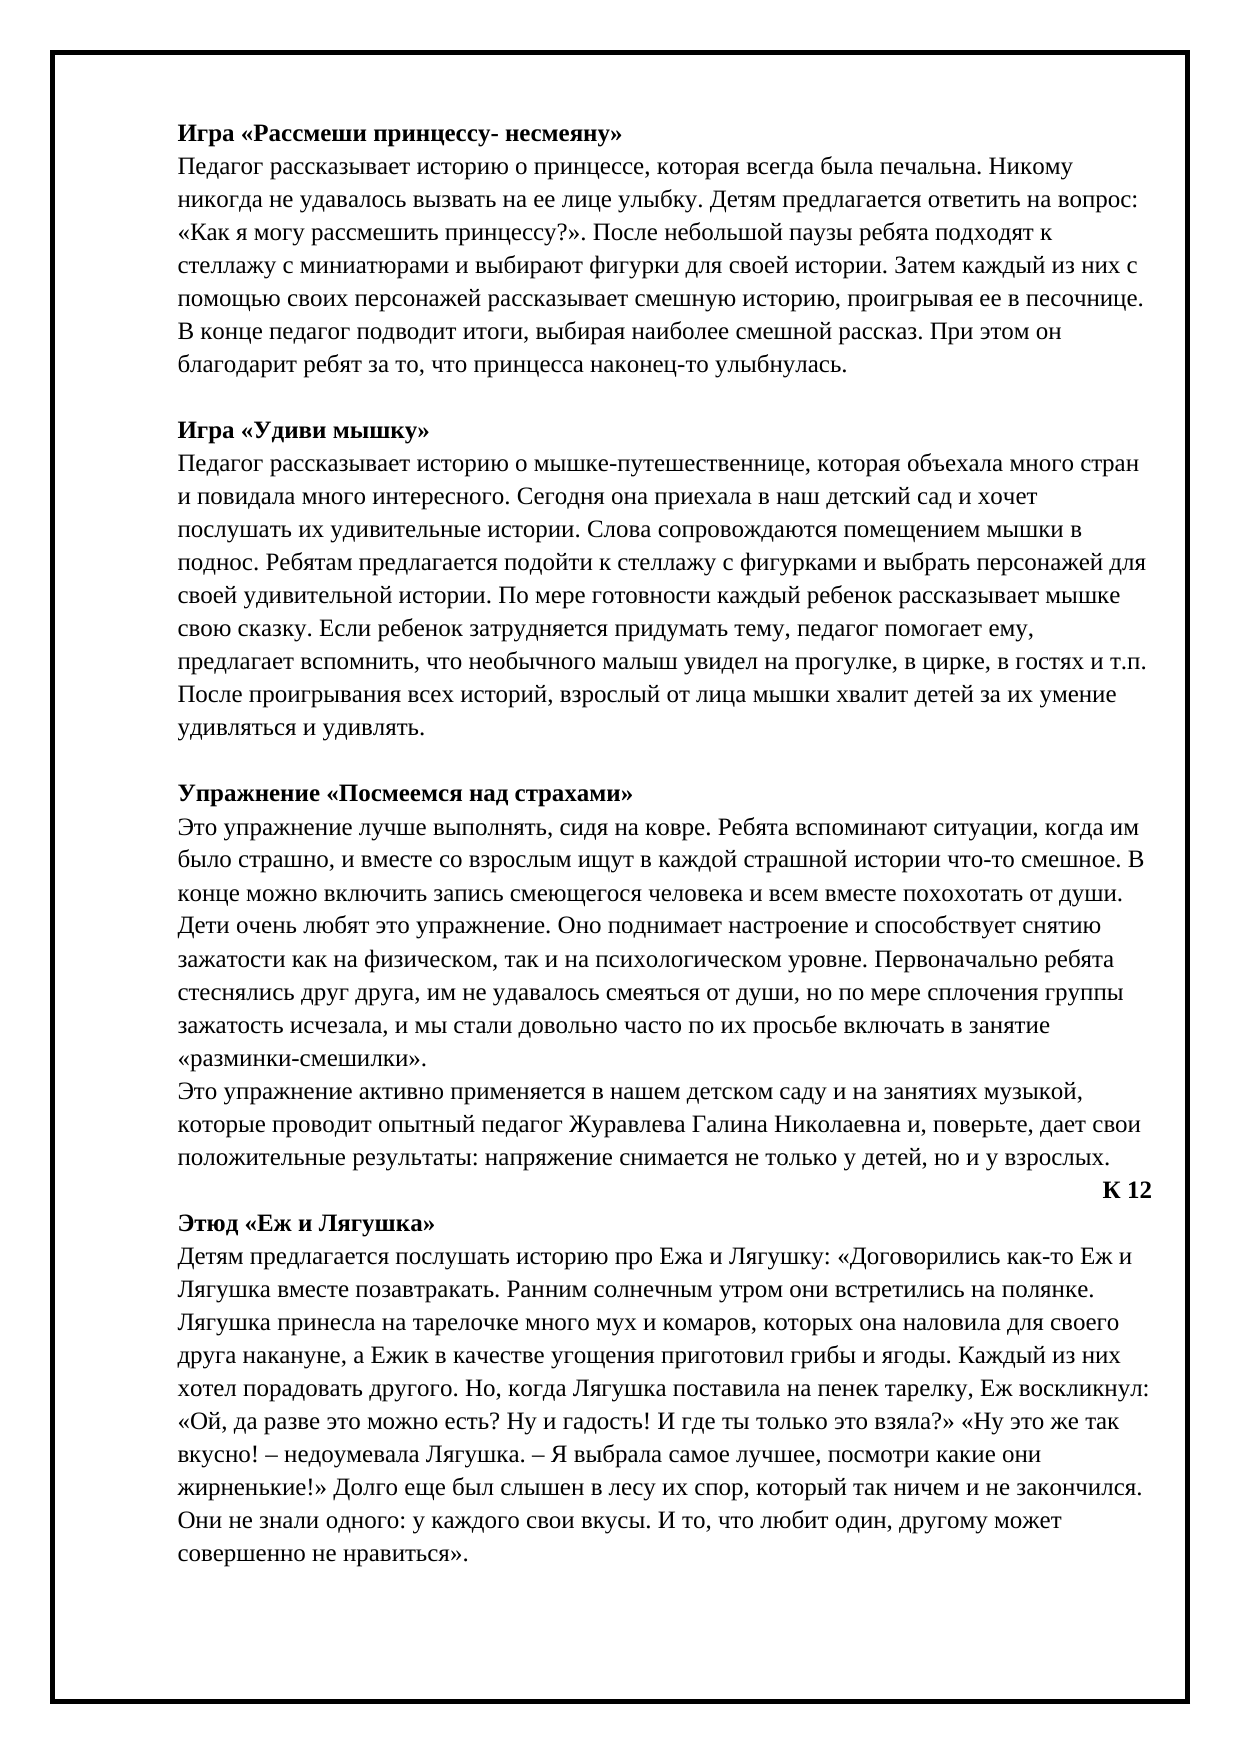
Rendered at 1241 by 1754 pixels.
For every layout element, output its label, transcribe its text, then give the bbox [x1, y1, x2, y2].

text Игра «Рассмеши принцессу- несмеяну» [177, 118, 1152, 147]
text Это упражнение лучше выполнять, сидя на ковре. Ребята вспоминают ситуации, когда им было страшно, и вместе со взрослым ищут в каждой страшной истории что-то смешное. В конце можно включить запись смеющегося человека и всем вместе похохотать от души. [177, 812, 1152, 906]
text Упражнение «Посмеемся над страхами» [177, 778, 1152, 807]
text Педагог рассказывает историю о мышке-путешественнице, которая объехала много стран и повидала много интересного. Сегодня она приехала в наш детский сад и хочет послушать их удивительные истории. Слова сопровождаются помещением мышки в поднос. Ребятам предлагается подойти к стеллажу с фигурками и выбрать персонажей для своей удивительной истории. По мере готовности каждый ребенок рассказывает мышке свою сказку. Если ребенок затрудняется придумать тему, педагог помогает ему, предлагает вспомнить, что необычного малыш увидел на прогулке, в цирке, в гостях и т.п. После проигрывания всех историй, взрослый от лица мышки хвалит детей за их умение удивляться и удивлять. [177, 448, 1152, 741]
text Это упражнение активно применяется в нашем детском саду и на занятиях музыкой, которые проводит опытный педагог Журавлева Галина Николаевна и, поверьте, дает свои положительные результаты: напряжение снимается не только у детей, но и у взрослых. [177, 1076, 1152, 1171]
text Этюд «Еж и Лягушка» [177, 1208, 1152, 1237]
text Детям предлагается послушать историю про Ежа и Лягушку: «Договорились как-то Еж и Лягушка вместе позавтракать. Ранним солнечным утром они встретились на полянке. Лягушка принесла на тарелочке много мух и комаров, которых она наловила для своего друга накануне, а Ежик в качестве угощения приготовил грибы и ягоды. Каждый из них хотел порадовать другого. Но, когда Лягушка поставила на пенек тарелку, Еж воскликнул: «Ой, да разве это можно есть? Ну и гадость! И где ты только это взяла?» «Ну это же так вкусно! – недоумевала Лягушка. – Я выбрала самое лучшее, посмотри какие они жирненькие!» Долго еще был слышен в лесу их спор, который так ничем и не закончился. Они не знали одного: у каждого свои вкусы. И то, что любит один, другому может совершенно не нравиться». [177, 1241, 1152, 1567]
text Игра «Удиви мышку» [177, 415, 1152, 444]
text Дети очень любят это упражнение. Оно поднимает настроение и способствует снятию зажатости как на физическом, так и на психологическом уровне. Первоначально ребята стеснялись друг друга, им не удавалось смеяться от души, но по мере сплочения группы зажатость исчезала, и мы стали довольно часто по их просьбе включать в занятие «разминки-смешилки». [177, 911, 1152, 1071]
text Педагог рассказывает историю о принцессе, которая всегда была печальна. Никому никогда не удавалось вызвать на ее лице улыбку. Детям предлагается ответить на вопрос: «Как я могу рассмешить принцессу?». После небольшой паузы ребята подходят к стеллажу с миниатюрами и выбирают фигурки для своей истории. Затем каждый из них с помощью своих персонажей рассказывает смешную историю, проигрывая ее в песочнице. В конце педагог подводит итоги, выбирая наиболее смешной рассказ. При этом он благодарит ребят за то, что принцесса наконец-то улыбнулась. [177, 151, 1152, 378]
text К 12 [177, 1175, 1152, 1203]
